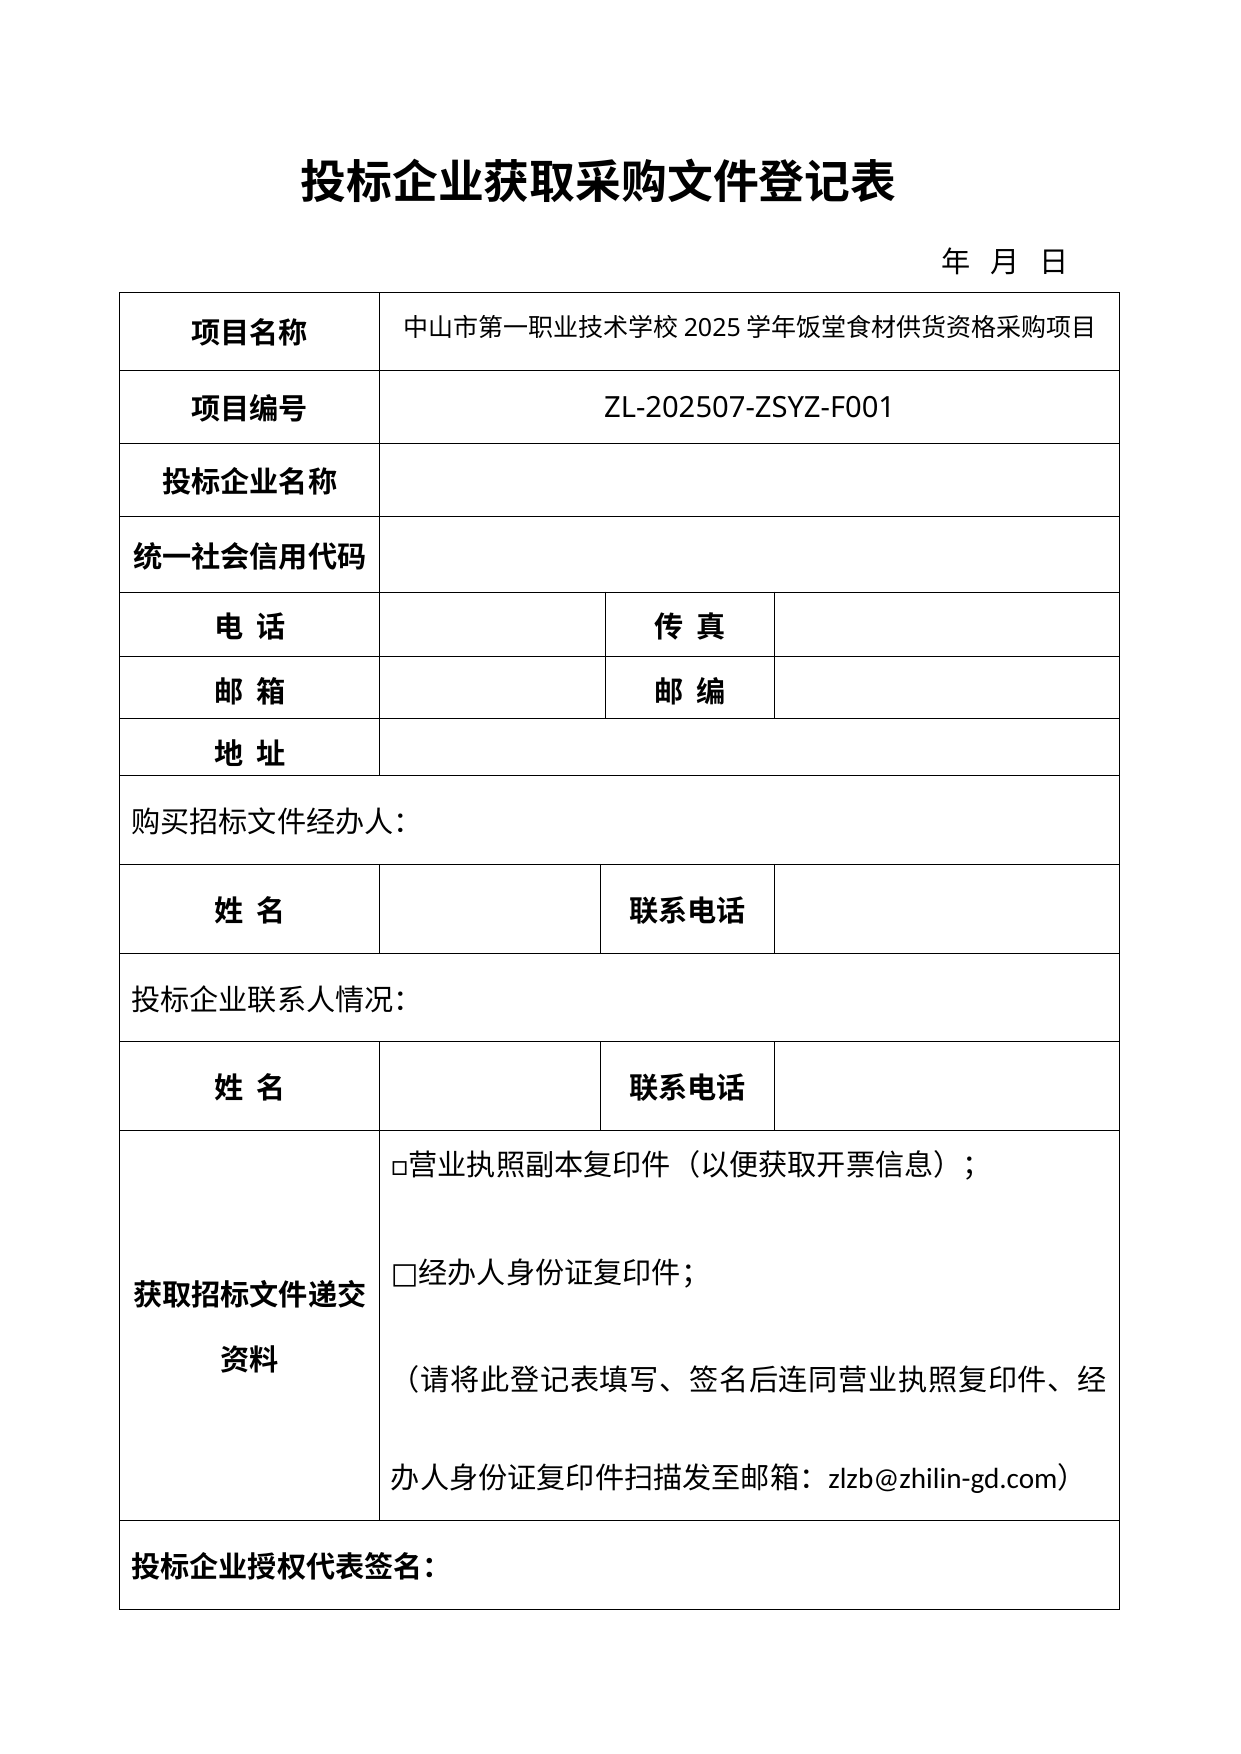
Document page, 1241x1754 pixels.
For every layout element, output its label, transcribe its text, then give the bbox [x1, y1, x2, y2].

table_cell □营业执照副本复印件（以便获取开票信息）； □经办人身份证复印件； （请将此登记表填写、签名后连同营业执照复印件、经办人身份证复印件扫描发至邮箱：zlzb@zhilin-gd.com） [380, 1131, 1119, 1520]
table_cell 姓 名 [120, 1042, 379, 1129]
table_cell [380, 517, 1119, 592]
table_cell 统一社会信用代码 [120, 517, 379, 592]
table_cell [775, 1042, 1119, 1129]
table_cell [380, 865, 600, 952]
table_cell ZL-202507-ZSYZ-F001 [380, 371, 1119, 443]
table_cell 姓 名 [120, 865, 379, 952]
table_cell 投标企业名称 [120, 444, 379, 516]
table_cell [380, 657, 605, 718]
table_cell [775, 865, 1119, 952]
table_cell 投标企业授权代表签名： [120, 1521, 1119, 1609]
table_header 项目名称 [120, 293, 379, 369]
table_cell 邮 箱 [120, 657, 379, 718]
table_cell 项目编号 [120, 371, 379, 443]
table_cell [380, 444, 1119, 516]
table_cell [380, 1042, 600, 1129]
table_cell 邮 编 [606, 657, 774, 718]
table_cell 联系电话 [601, 1042, 774, 1129]
text 年 月 日 [118, 227, 1068, 292]
table_cell 地 址 [120, 719, 379, 775]
table_cell [775, 657, 1119, 718]
table_cell 获取招标文件递交资料 [120, 1131, 379, 1520]
table_cell [380, 719, 1119, 775]
table_cell 传 真 [606, 593, 774, 656]
table_cell [380, 593, 605, 656]
table_cell [775, 593, 1119, 656]
table_cell 电 话 [120, 593, 379, 656]
table_cell 投标企业联系人情况： [120, 954, 1119, 1041]
table_cell 购买招标文件经办人： [120, 776, 1119, 864]
table_header 中山市第一职业技术学校2025学年饭堂食材供货资格采购项目（采购包： ） [380, 293, 1119, 369]
table_cell 联系电话 [601, 865, 774, 952]
text 投标企业获取采购文件登记表 [118, 129, 1068, 227]
